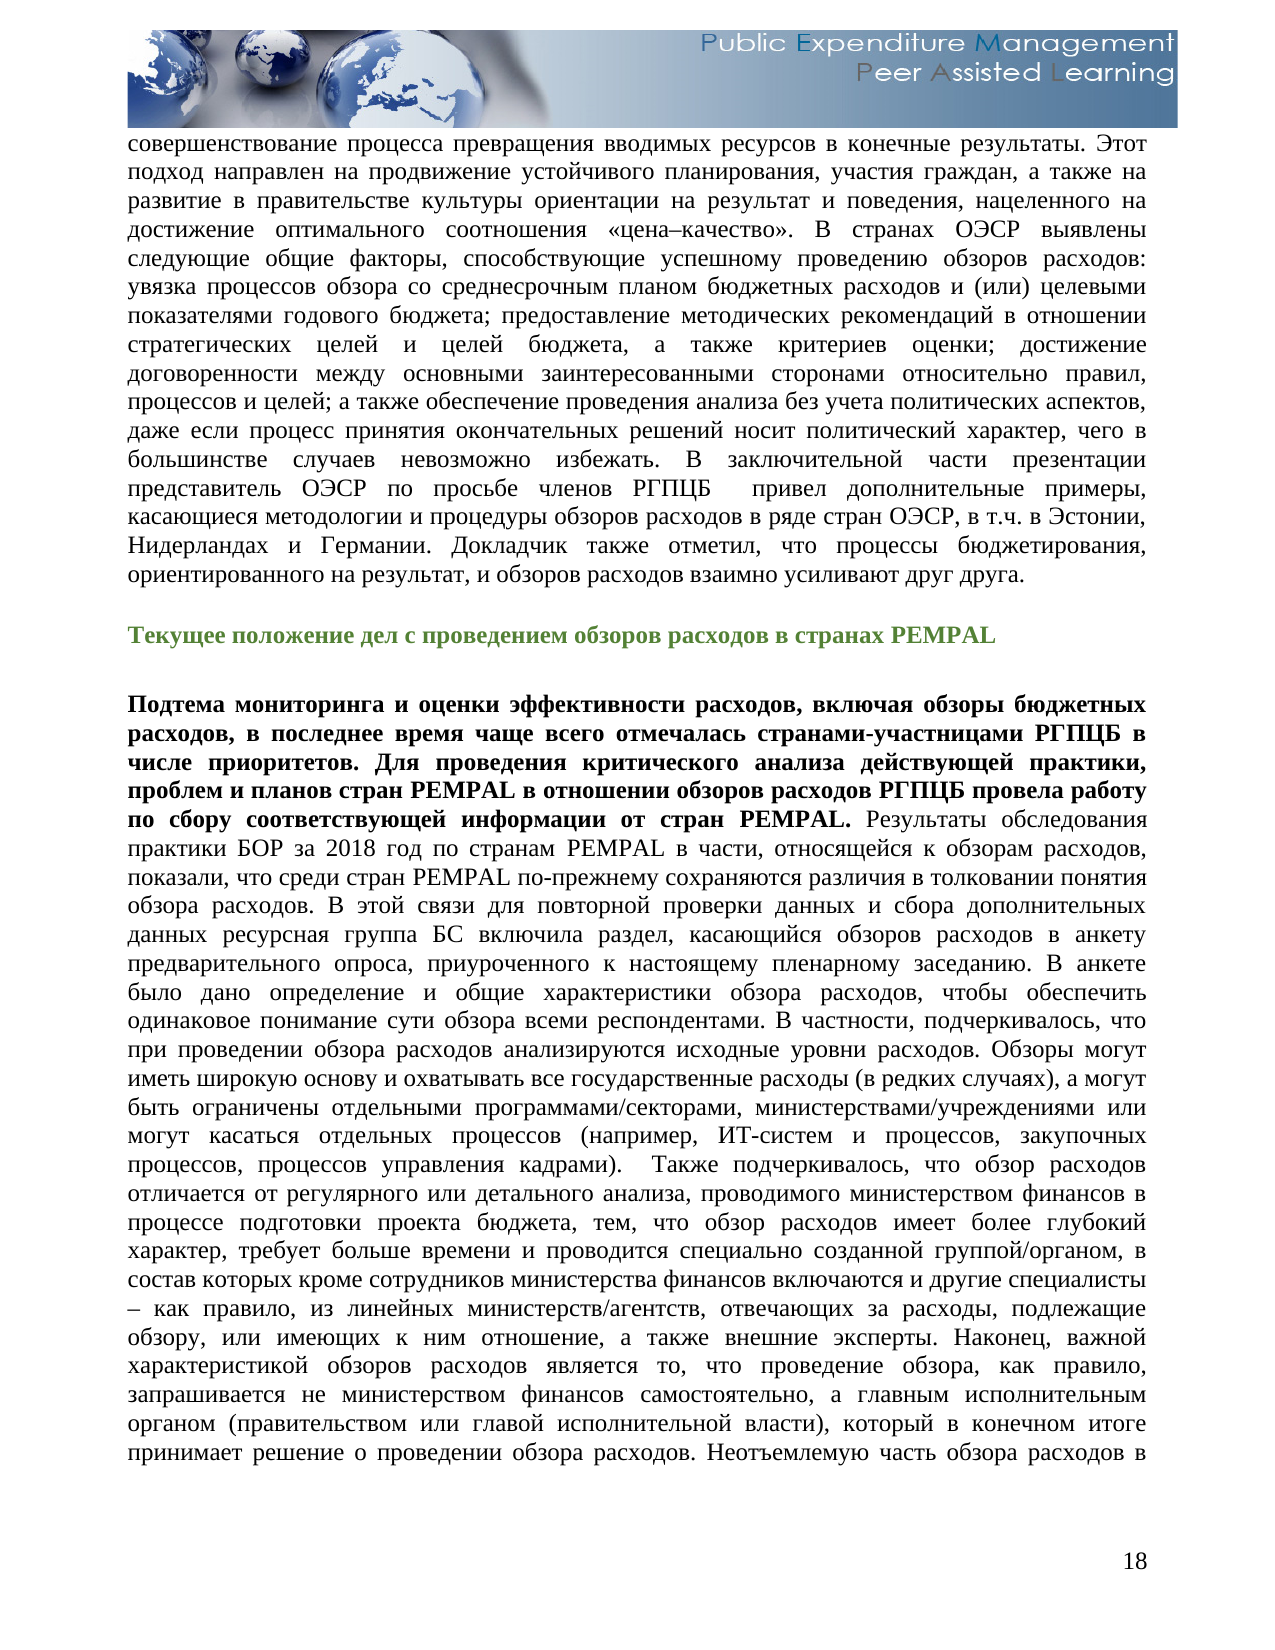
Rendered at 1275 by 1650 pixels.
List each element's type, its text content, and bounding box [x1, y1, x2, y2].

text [127, 689, 1147, 1466]
picture [127, 30, 1178, 128]
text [127, 128, 1147, 588]
subtitle Текущее положение дел с проведением обзоров расходов в странах PEMPAL [127, 621, 1147, 649]
